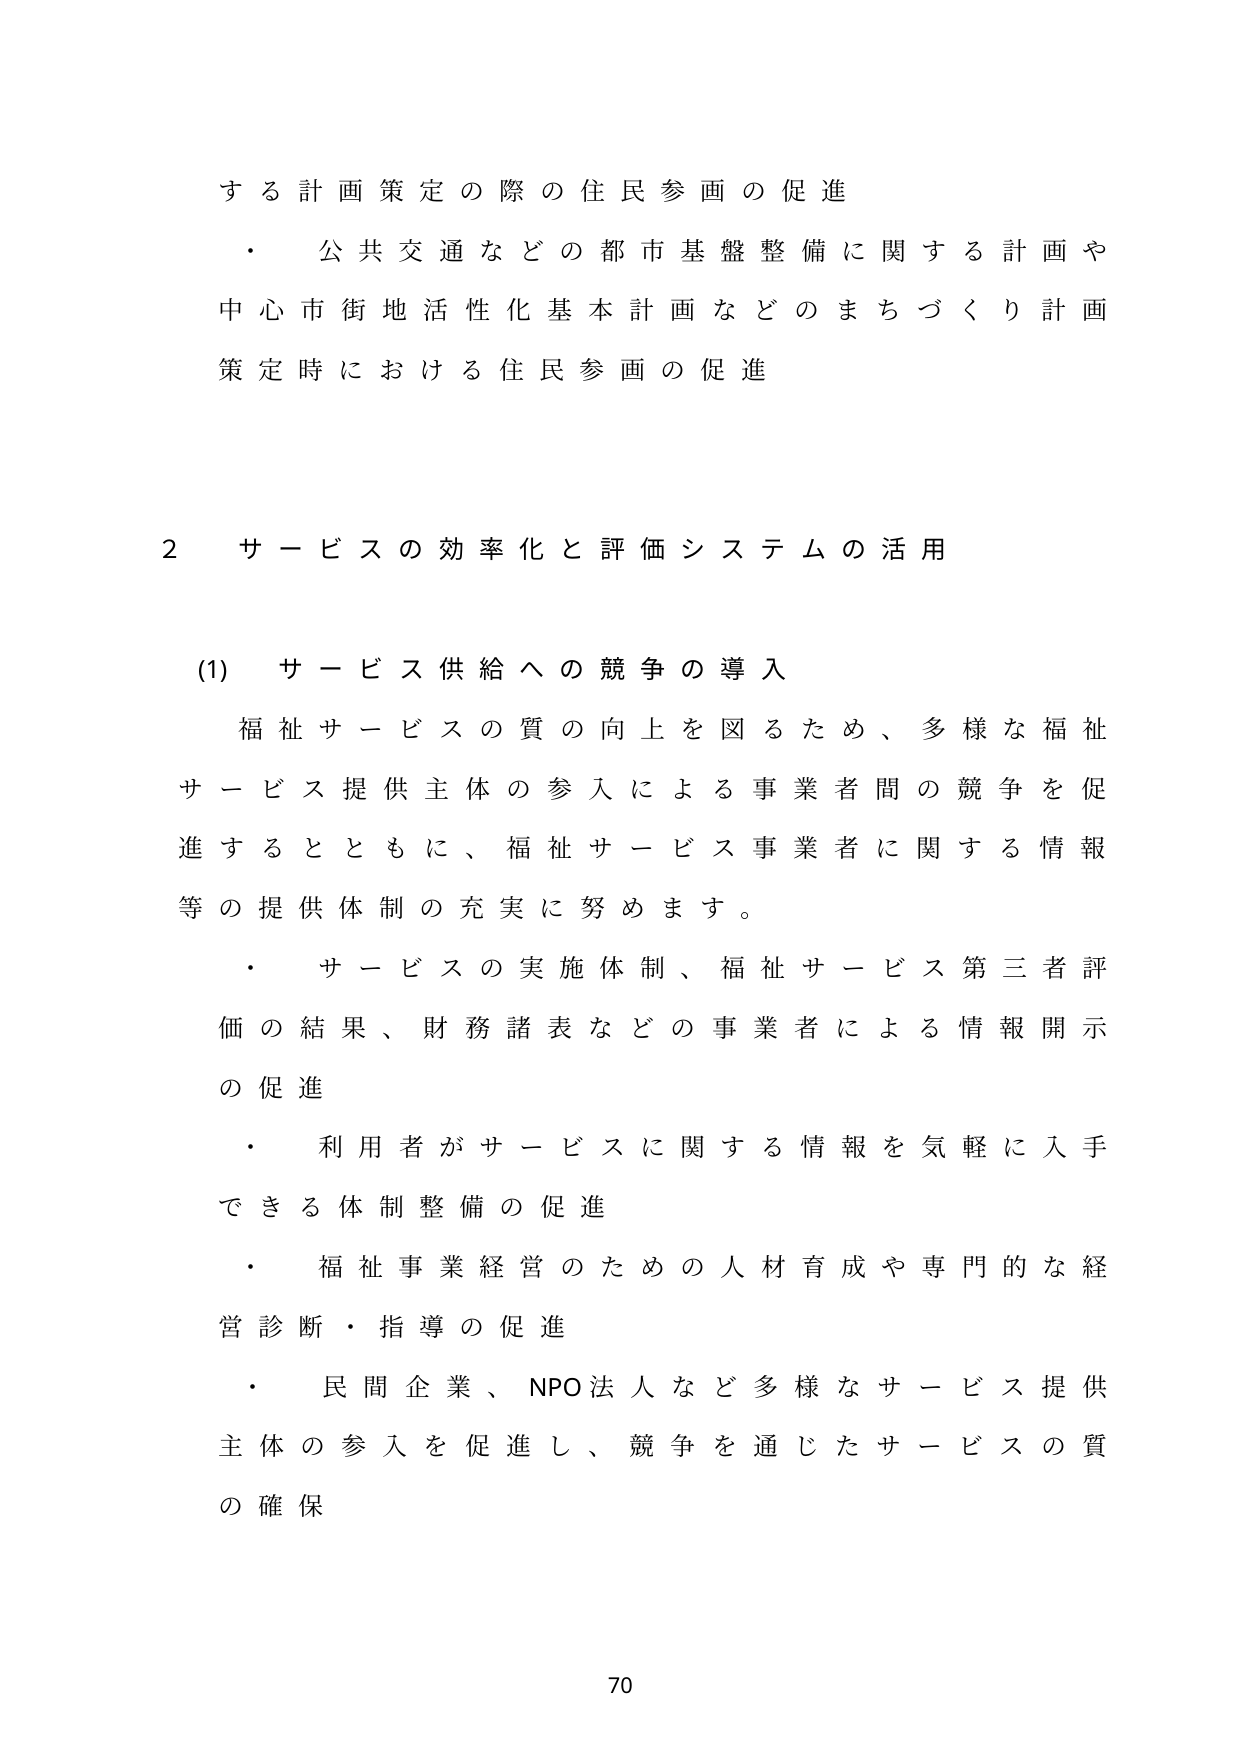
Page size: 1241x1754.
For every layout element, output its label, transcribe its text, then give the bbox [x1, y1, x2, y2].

text ・ 公共交通などの都市基盤整備に関する計画や中心市街地活性化基本計画などのまちづくり計画策定時における住民参画の促進 [117, 219, 1123, 399]
text ・ 利用者がサービスに関する情報を気軽に入手できる体制整備の促進 [117, 1116, 1123, 1236]
text ・ サービスの実施体制、福祉サービス第三者評価の結果、財務諸表などの事業者による情報開示の促進 [117, 937, 1123, 1116]
text ・ 民間企業、NPO法人など多様なサービス提供主体の参入を促進し、競争を通じたサービスの質の確保 [117, 1355, 1123, 1535]
text (1) サービス供給への競争の導入 [117, 638, 1123, 698]
text ・ 福祉事業経営のための人材育成や専門的な経営診断・指導の促進 [117, 1236, 1123, 1355]
text ２ サービスの効率化と評価システムの活用 [117, 518, 1123, 578]
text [117, 159, 1123, 219]
text 福祉サービスの質の向上を図るため、多様な福祉サービス提供主体の参入による事業者間の競争を促進するとともに、福祉サービス事業者に関する情報等の提供体制の充実に努めます。 [117, 698, 1123, 937]
